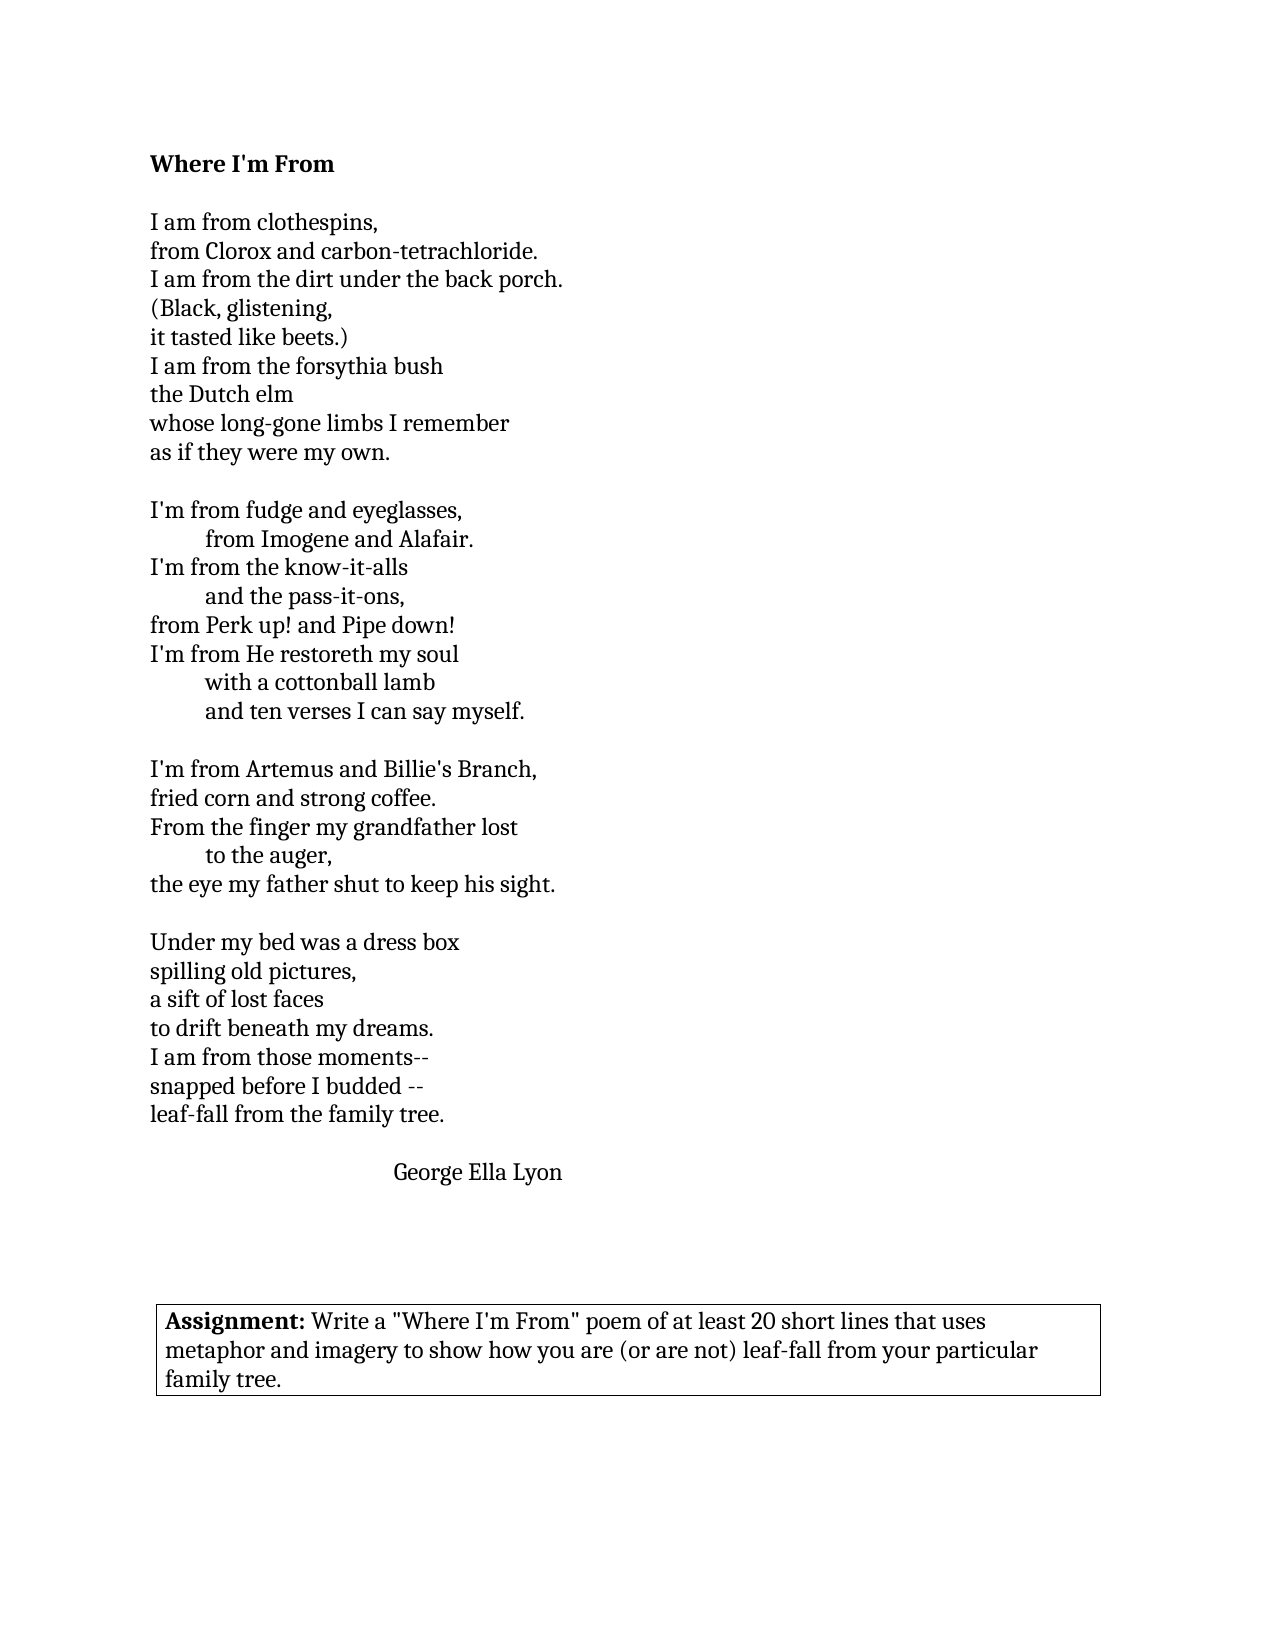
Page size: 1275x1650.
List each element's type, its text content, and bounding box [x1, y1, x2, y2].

text Where I'm From [150, 150, 1125, 179]
text I am from clothespins, from Clorox and carbon-tetrachloride. I am from the dirt under the back porch. (Black, glistening, it tasted like beets.) I am from the forsythia bush the Dutch elm whose long-gone limbs I remember as if they were my own. [150, 208, 1125, 467]
text I'm from Artemus and Billie's Branch, fried corn and strong coffee. From the finger my grandfather lost to the auger, the eye my father shut to keep his sight. [150, 755, 1125, 899]
text I'm from fudge and eyeglasses, from Imogene and Alafair. I'm from the know-it-alls and the pass-it-ons, from Perk up! and Pipe down! I'm from He restoreth my soul with a cottonball lamb and ten verses I can say myself. [150, 496, 1125, 726]
text Under my bed was a dress box spilling old pictures, a sift of lost faces to drift beneath my dreams. I am from those moments-- snapped before I budded -- leaf-fall from the family tree. [150, 928, 1125, 1129]
text George Ella Lyon [150, 1158, 1125, 1187]
